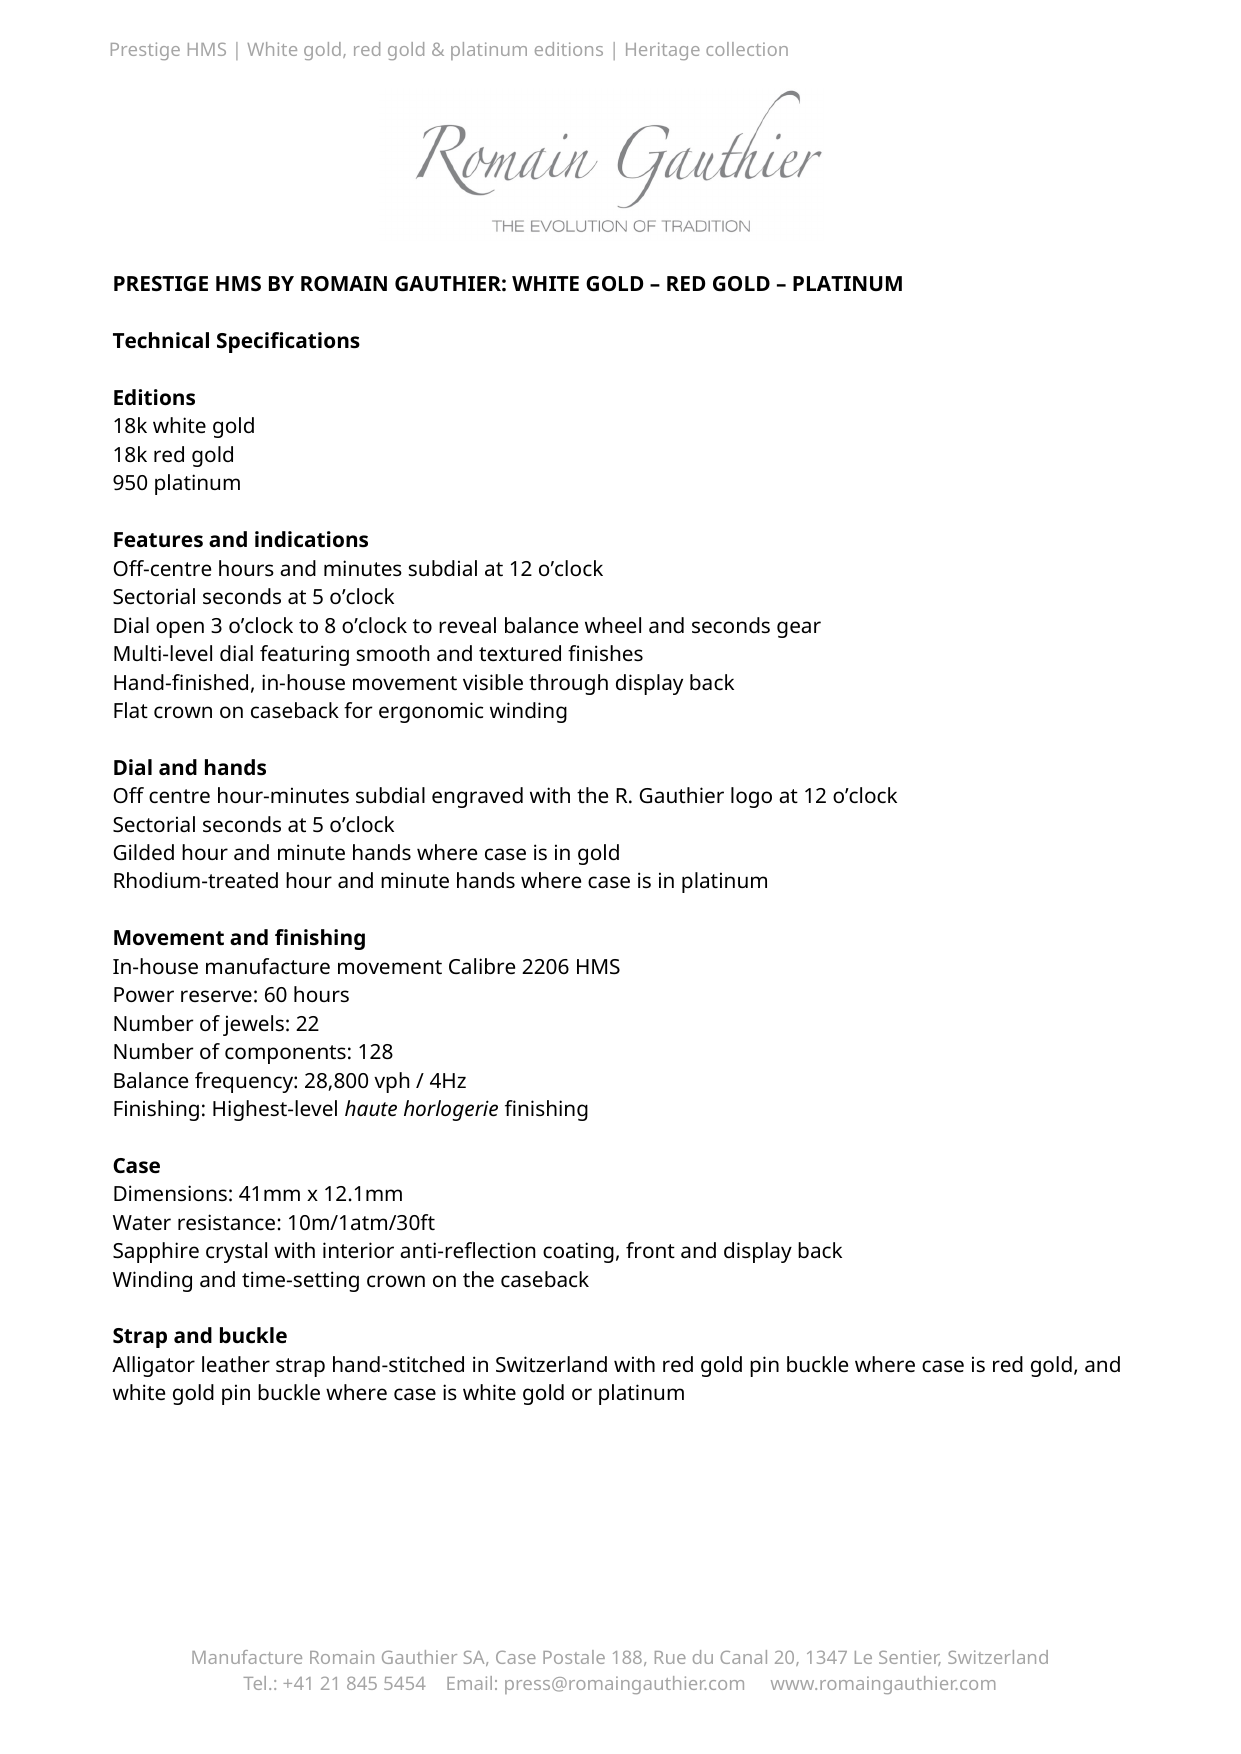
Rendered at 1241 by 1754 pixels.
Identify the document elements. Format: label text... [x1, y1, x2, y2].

text Rhodium-treated hour and minute hands where case is in platinum [112, 867, 1128, 895]
text Dial open 3 o’clock to 8 o’clock to reveal balance wheel and seconds gear [112, 611, 1128, 639]
text Multi-level dial featuring smooth and textured finishes [112, 639, 1128, 668]
text Power reserve: 60 hours [112, 980, 1128, 1009]
text Off-centre hours and minutes subdial at 12 o’clock [112, 554, 1128, 582]
text Sectorial seconds at 5 o’clock [112, 810, 1128, 838]
text 950 platinum [112, 468, 1128, 497]
text Sectorial seconds at 5 o’clock [112, 582, 1128, 611]
text Dimensions: 41mm x 12.1mm [112, 1179, 1128, 1208]
text Features and indications [112, 525, 1128, 554]
text Sapphire crystal with interior anti-reflection coating, front and display back [112, 1236, 1128, 1265]
text Movement and finishing [112, 923, 1128, 952]
text Number of components: 128 [112, 1037, 1128, 1066]
text Case [112, 1151, 1128, 1179]
text Off centre hour-minutes subdial engraved with the R. Gauthier logo at 12 o’clock [112, 781, 1128, 810]
text Technical Specifications [112, 326, 1128, 355]
text Editions [112, 383, 1128, 412]
text Gilded hour and minute hands where case is in gold [112, 838, 1128, 867]
text Strap and buckle [112, 1322, 1128, 1350]
text 18k red gold [112, 440, 1128, 468]
text Number of jewels: 22 [112, 1009, 1128, 1037]
text In-house manufacture movement Calibre 2206 HMS [112, 952, 1128, 980]
text Balance frequency: 28,800 vph / 4Hz [112, 1066, 1128, 1094]
text Water resistance: 10m/1atm/30ft [112, 1208, 1128, 1236]
text Flat crown on caseback for ergonomic winding [112, 696, 1128, 724]
text PRESTIGE HMS BY ROMAIN GAUTHIER: WHITE GOLD – RED GOLD – PLATINUM [112, 269, 1128, 298]
text Winding and time-setting crown on the caseback [112, 1265, 1128, 1293]
picture [379, 88, 824, 241]
text 18k white gold [112, 412, 1128, 440]
text Finishing: Highest-level haute horlogerie finishing [112, 1094, 1128, 1123]
text Hand-finished, in-house movement visible through display back [112, 668, 1128, 696]
text Alligator leather strap hand-stitched in Switzerland with red gold pin buckle where case is red gold, and white gold pin buckle where case is white gold or platinum [112, 1350, 1128, 1407]
text Dial and hands [112, 753, 1128, 781]
